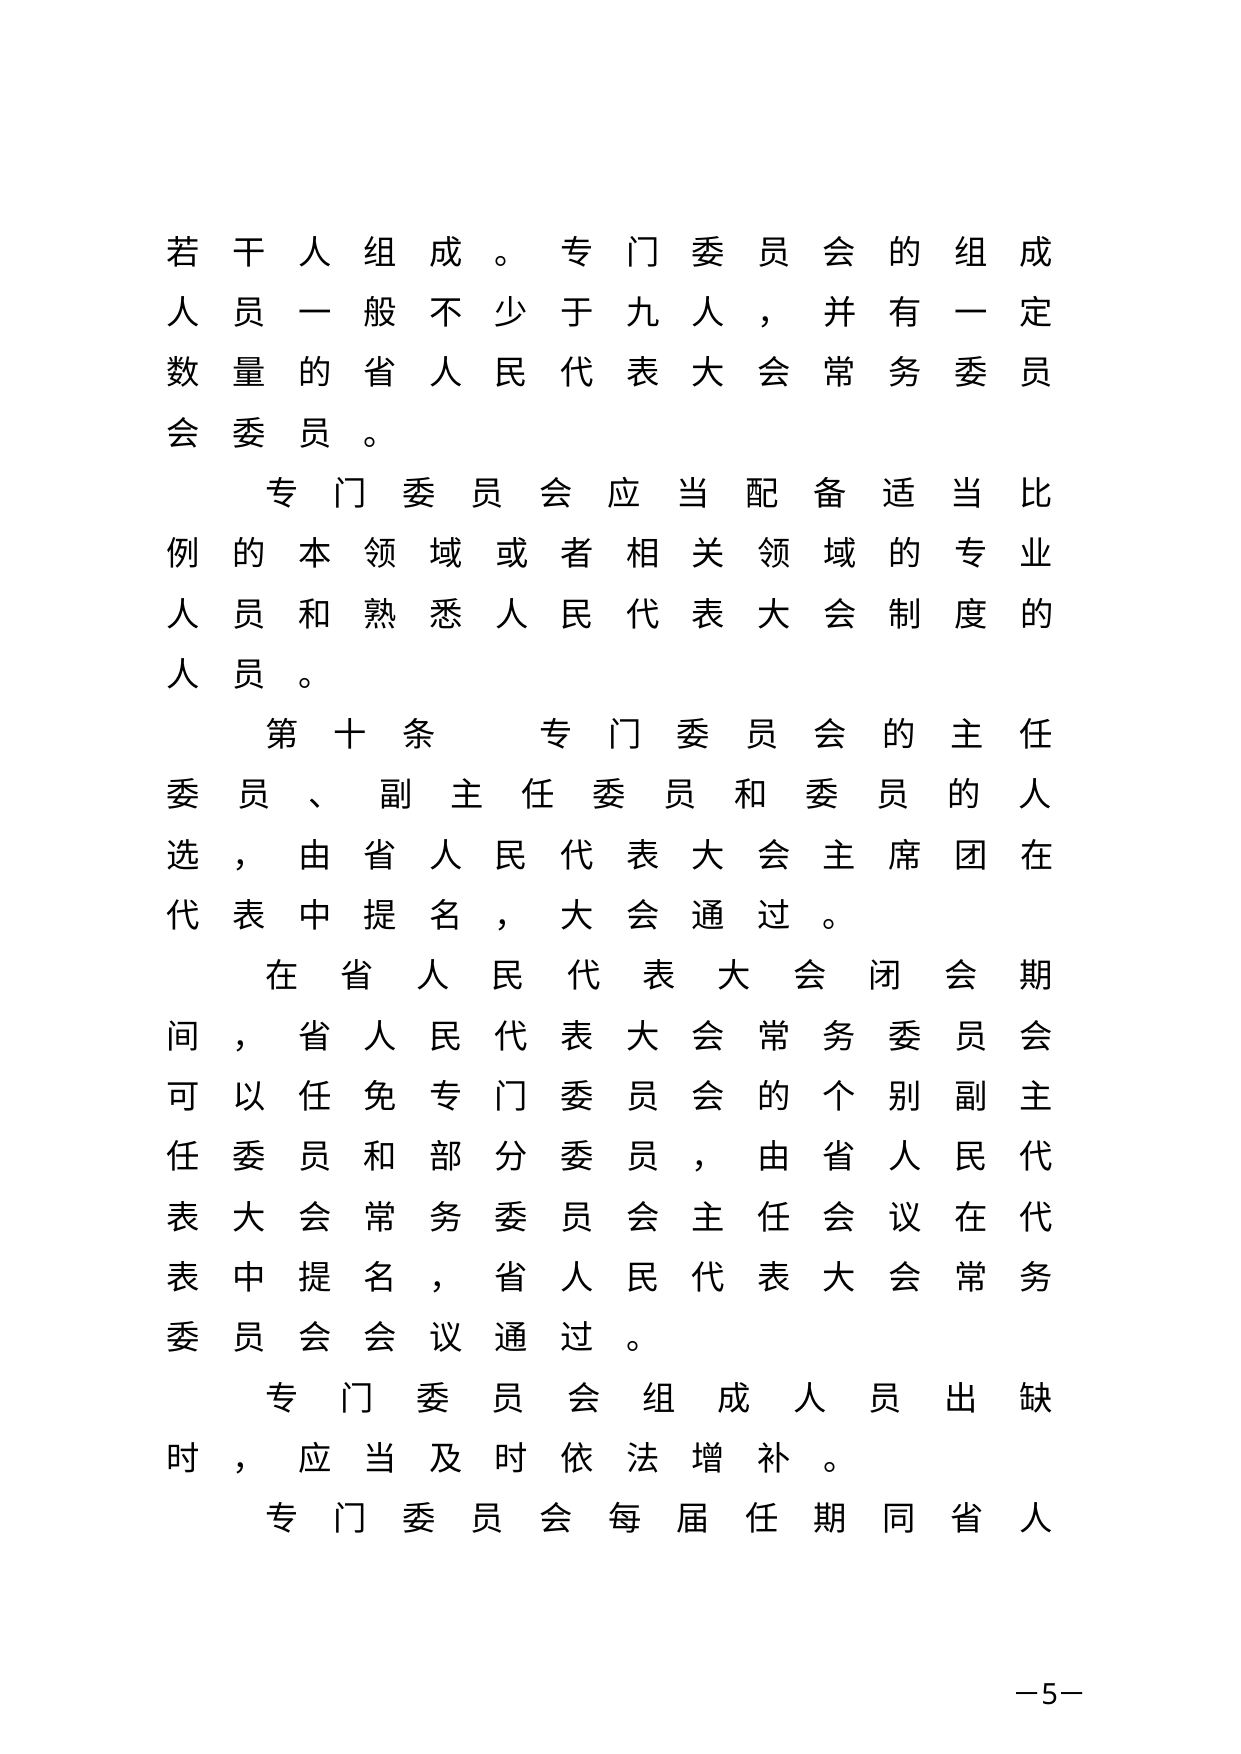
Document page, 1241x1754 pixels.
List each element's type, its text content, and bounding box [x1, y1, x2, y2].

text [167, 1486, 1085, 1546]
text 专门委员会组成人员出缺时，应当及时依法增补。 [167, 1365, 1085, 1486]
text 专门委员会应当配备适当比例的本领域或者相关领域的专业人员和熟悉人民代表大会制度的人员。 [167, 461, 1085, 702]
text 在省人民代表大会闭会期间，省人民代表大会常务委员会可以任免专门委员会的个别副主任委员和部分委员，由省人民代表大会常务委员会主任会议在代表中提名，省人民代表大会常务委员会会议通过。 [167, 943, 1085, 1365]
text 第十条 专门委员会的主任委员、副主任委员和委员的人选，由省人民代表大会主席团在代表中提名，大会通过。 [167, 702, 1085, 943]
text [167, 219, 1085, 461]
